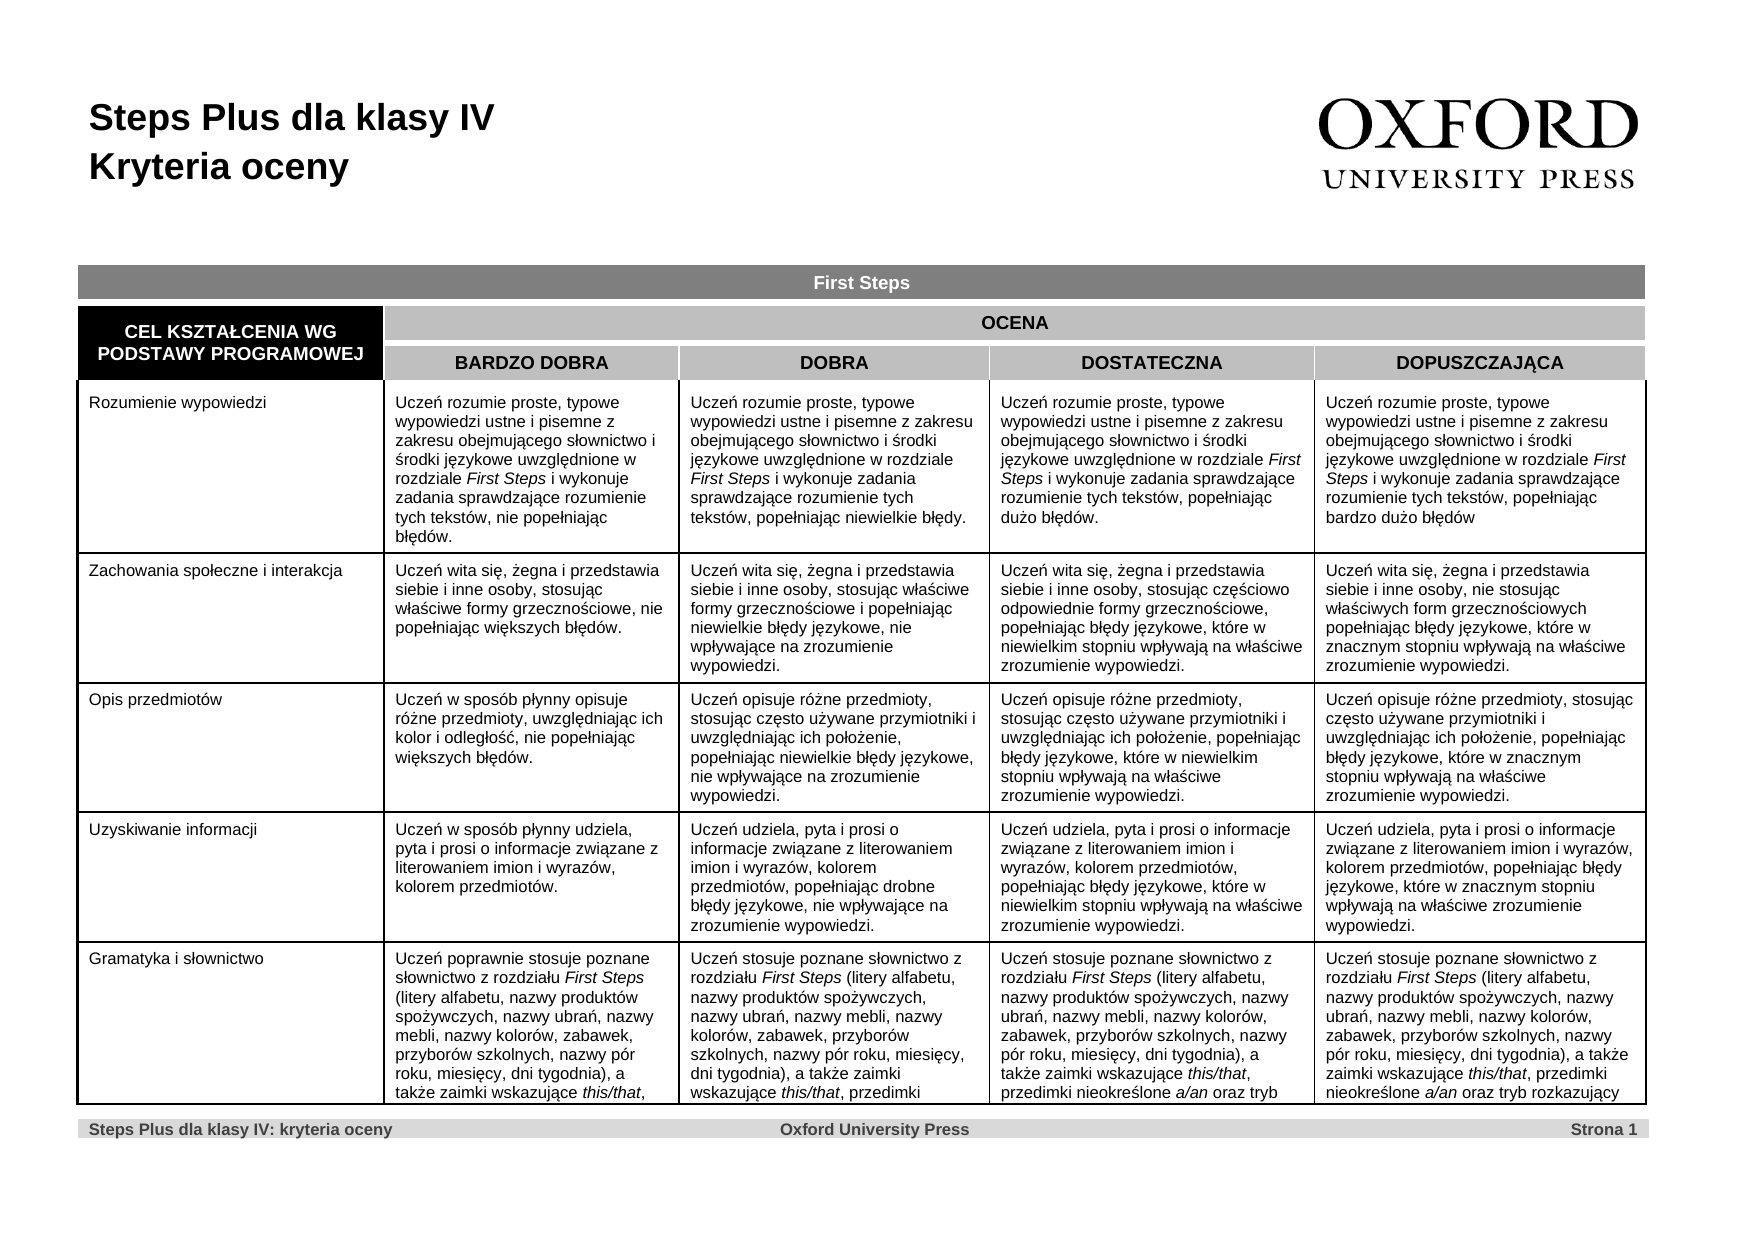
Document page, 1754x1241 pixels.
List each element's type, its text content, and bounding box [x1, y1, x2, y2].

table_cell Uczeń rozumie proste, typowe wypowiedzi ustne i pisemne z zakresu obejmującego słownictwo i środki językowe uwzględnione w rozdziale First Steps i wykonuje zadania sprawdzające rozumienie tych tekstów, popełniając niewielkie błędy. [680, 386, 989, 552]
table_cell Uczeń opisuje różne przedmioty, stosując często używane przymiotniki i uwzględniając ich położenie, popełniając niewielkie błędy językowe, nie wpływające na zrozumienie wypowiedzi. [680, 684, 989, 811]
table_cell Uczeń wita się, żegna i przedstawia siebie i inne osoby, stosując właściwe formy grzecznościowe, nie popełniając większych błędów. [385, 554, 678, 682]
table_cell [79, 943, 383, 1102]
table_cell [385, 943, 678, 1102]
table_cell CEL KSZTAŁCENIA WG PODSTAWY PROGRAMOWEJ [78, 306, 383, 380]
table_cell Uczeń udziela, pyta i prosi o informacje związane z literowaniem imion i wyrazów, kolorem przedmiotów, popełniając błędy językowe, które w niewielkim stopniu wpływają na właściwe zrozumienie wypowiedzi. [990, 813, 1314, 941]
table_cell Uczeń wita się, żegna i przedstawia siebie i inne osoby, stosując właściwe formy grzecznościowe i popełniając niewielkie błędy językowe, nie wpływające na zrozumienie wypowiedzi. [680, 554, 989, 682]
table_cell Uczeń w sposób płynny opisuje różne przedmioty, uwzględniając ich kolor i odległość, nie popełniając większych błędów. [385, 684, 678, 811]
table_cell Uczeń opisuje różne przedmioty, stosując często używane przymiotniki i uwzględniając ich położenie, popełniając błędy językowe, które w niewielkim stopniu wpływają na właściwe zrozumienie wypowiedzi. [990, 684, 1314, 811]
table_cell Rozumienie wypowiedzi [79, 386, 383, 552]
table_cell Opis przedmiotów [79, 684, 383, 811]
table_cell Uczeń rozumie proste, typowe wypowiedzi ustne i pisemne z zakresu obejmującego słownictwo i środki językowe uwzględnione w rozdziale First Steps i wykonuje zadania sprawdzające rozumienie tych tekstów, popełniając dużo błędów. [990, 386, 1314, 552]
table_cell Uczeń udziela, pyta i prosi o informacje związane z literowaniem imion i wyrazów, kolorem przedmiotów, popełniając drobne błędy językowe, nie wpływające na zrozumienie wypowiedzi. [680, 813, 989, 941]
table_cell Uczeń rozumie proste, typowe wypowiedzi ustne i pisemne z zakresu obejmującego słownictwo i środki językowe uwzględnione w rozdziale First Steps i wykonuje zadania sprawdzające rozumienie tych tekstów, nie popełniając błędów. [385, 386, 678, 552]
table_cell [1315, 943, 1645, 1102]
table_cell Uczeń wita się, żegna i przedstawia siebie i inne osoby, stosując częściowo odpowiednie formy grzecznościowe, popełniając błędy językowe, które w niewielkim stopniu wpływają na właściwe zrozumienie wypowiedzi. [990, 554, 1314, 682]
table_cell DOSTATECZNA [990, 346, 1314, 380]
table_cell Uczeń udziela, pyta i prosi o informacje związane z literowaniem imion i wyrazów, kolorem przedmiotów, popełniając błędy językowe, które w znacznym stopniu wpływają na właściwe zrozumienie wypowiedzi. [1315, 813, 1645, 941]
table_cell Uczeń rozumie proste, typowe wypowiedzi ustne i pisemne z zakresu obejmującego słownictwo i środki językowe uwzględnione w rozdziale First Steps i wykonuje zadania sprawdzające rozumienie tych tekstów, popełniając bardzo dużo błędów [1315, 386, 1645, 552]
table_cell Uczeń wita się, żegna i przedstawia siebie i inne osoby, nie stosując właściwych form grzecznościowych popełniając błędy językowe, które w znacznym stopniu wpływają na właściwe zrozumienie wypowiedzi. [1315, 554, 1645, 682]
picture [1318, 95, 1640, 191]
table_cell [990, 943, 1314, 1102]
table_cell DOPUSZCZAJĄCA [1315, 346, 1645, 380]
table_cell OCENA [385, 306, 1645, 340]
table_cell Zachowania społeczne i interakcja [79, 554, 383, 682]
table_header Steps Plus dla klasy IV Kryteria oceny [78, 89, 886, 206]
table_cell DOBRA [680, 346, 989, 380]
table_cell BARDZO DOBRA [385, 346, 678, 380]
table_cell Uczeń w sposób płynny udziela, pyta i prosi o informacje związane z literowaniem imion i wyrazów, kolorem przedmiotów. [385, 813, 678, 941]
table_cell Uczeń opisuje różne przedmioty, stosując często używane przymiotniki i uwzględniając ich położenie, popełniając błędy językowe, które w znacznym stopniu wpływają na właściwe zrozumienie wypowiedzi. [1315, 684, 1645, 811]
table_header First Steps [78, 265, 1645, 299]
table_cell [680, 943, 989, 1102]
table_header [886, 89, 1650, 206]
table_cell Uzyskiwanie informacji [79, 813, 383, 941]
